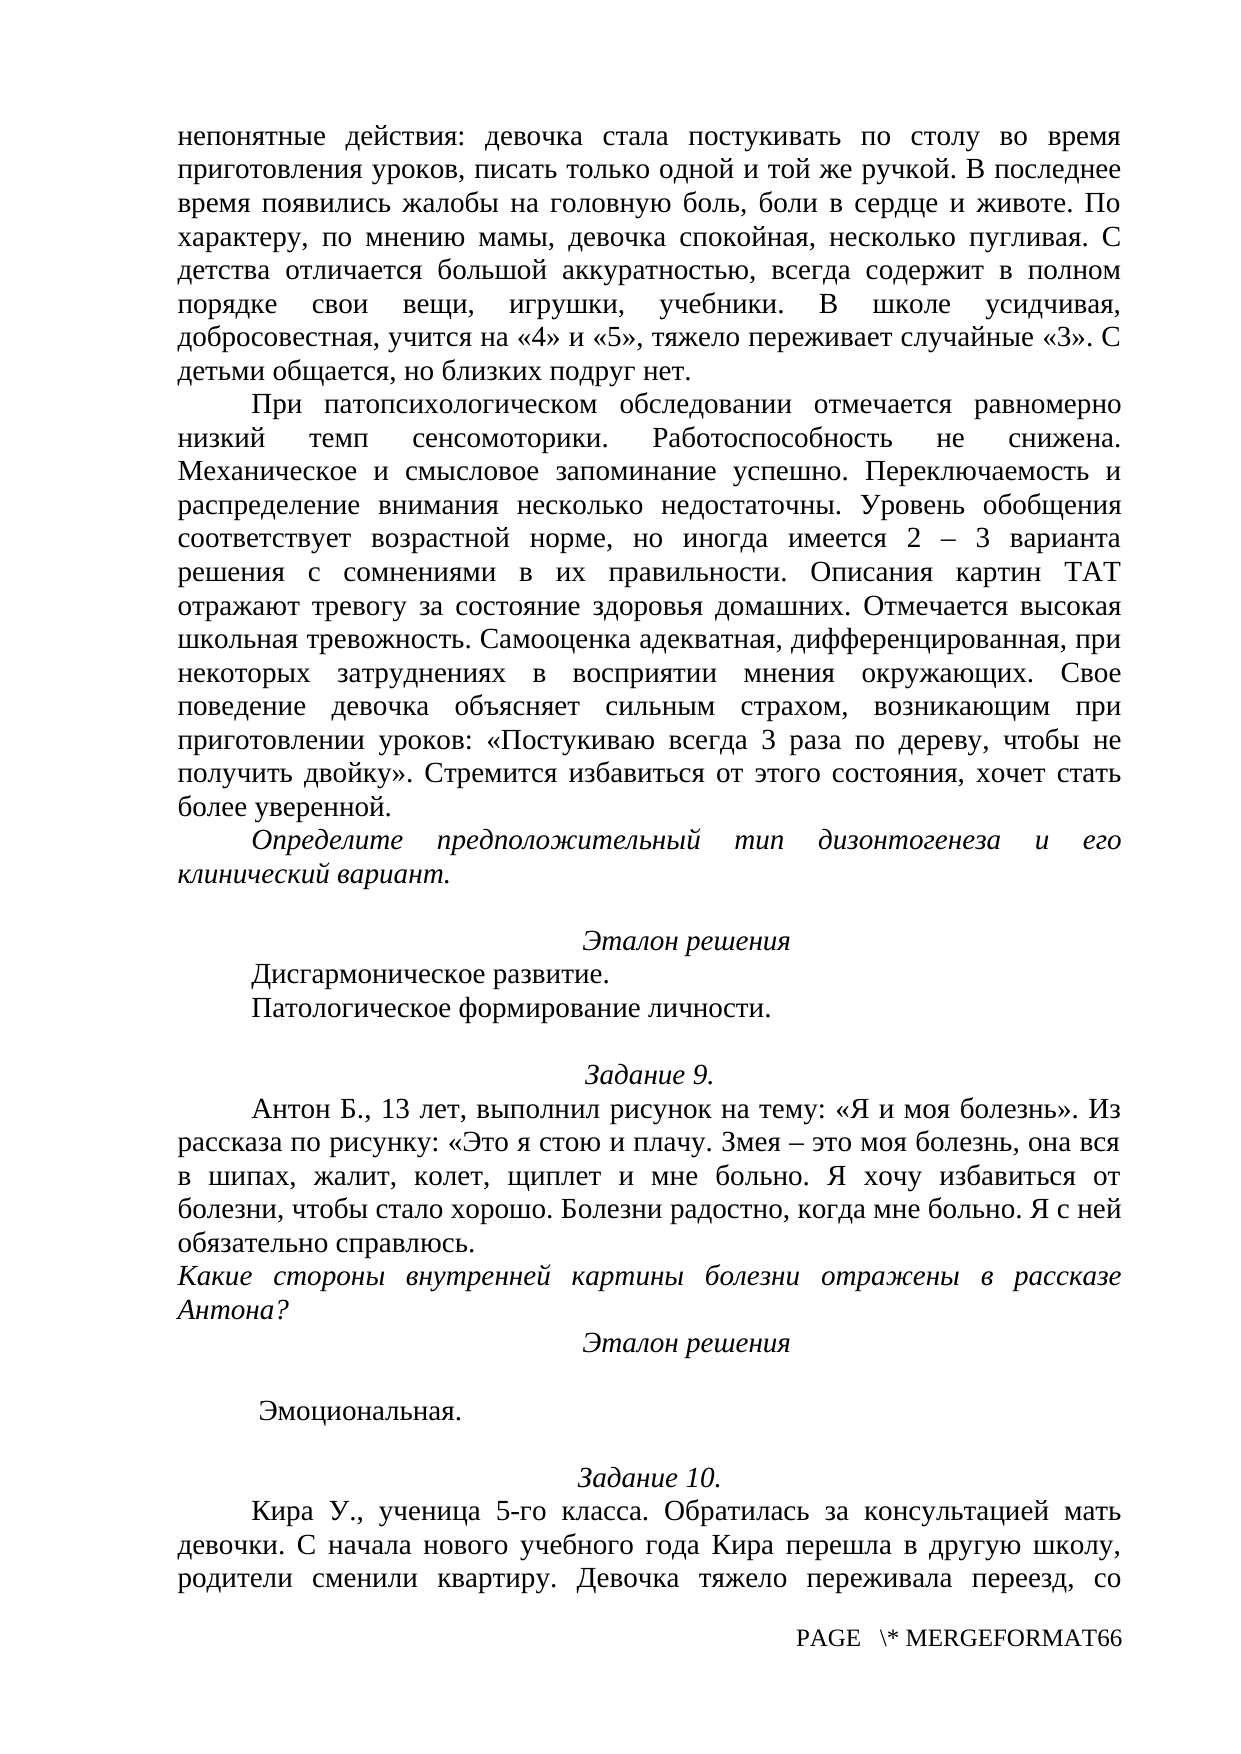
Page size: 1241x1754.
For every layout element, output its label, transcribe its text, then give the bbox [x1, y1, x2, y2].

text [177, 1493, 1122, 1594]
text Патологическое формирование личности. [177, 990, 1122, 1024]
text Эталон решения [177, 923, 1122, 957]
text Эталон решения [177, 1326, 1122, 1359]
text Какие стороны внутренней картины болезни отражены в рассказе Антона? [177, 1258, 1122, 1326]
text Эмоциональная. [177, 1393, 1122, 1426]
text Определите предположительный тип дизонтогенеза и его клинический вариант. [177, 822, 1122, 889]
text При патопсихологическом обследовании отмечается равномерно низкий темп сенсомоторики. Работоспособность не снижена. Механическое и смысловое запоминание успешно. Переключаемость и распределение внимания несколько недостаточны. Уровень обобщения соответствует возрастной норме, но иногда имеется 2 – 3 варианта решения с сомнениями в их правильности. Описания картин ТАТ отражают тревогу за состояние здоровья домашних. Отмечается высокая школьная тревожность. Самооценка адекватная, дифференцированная, при некоторых затруднениях в восприятии мнения окружающих. Свое поведение девочка объясняет сильным страхом, возникающим при приготовлении уроков: «Постукиваю всегда 3 раза по дереву, чтобы не получить двойку». Стремится избавиться от этого состояния, хочет стать более уверенной. [177, 386, 1122, 822]
text Антон Б., 13 лет, выполнил рисунок на тему: «Я и моя болезнь». Из рассказа по рисунку: «Это я стою и плачу. Змея – это моя болезнь, она вся в шипах, жалит, колет, щиплет и мне больно. Я хочу избавиться от болезни, чтобы стало хорошо. Болезни радостно, когда мне больно. Я с ней обязательно справлюсь. [177, 1091, 1122, 1258]
text Дисгармоническое развитие. [177, 957, 1122, 990]
text Задание 9. [177, 1057, 1122, 1091]
text Задание 10. [177, 1460, 1122, 1493]
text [177, 118, 1122, 386]
